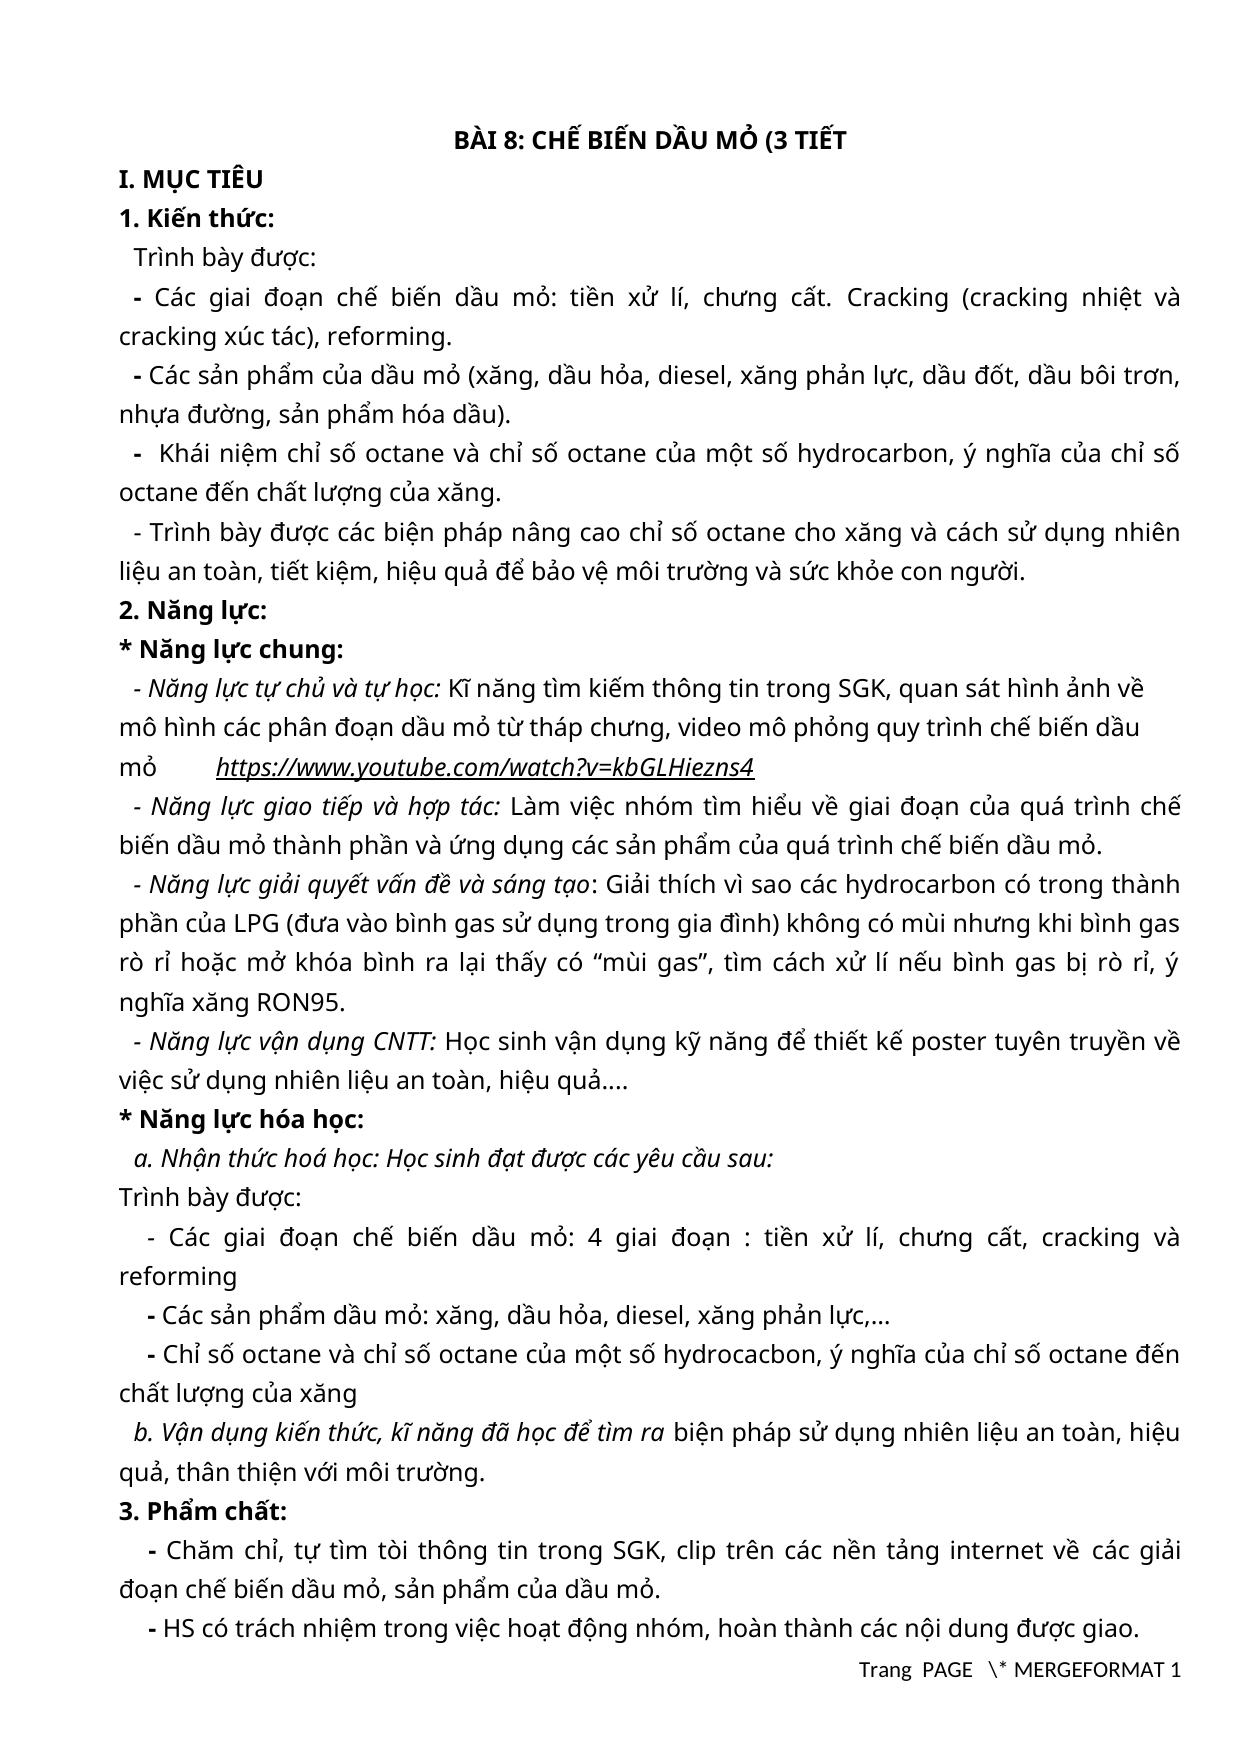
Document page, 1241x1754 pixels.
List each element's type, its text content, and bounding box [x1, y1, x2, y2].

text - Năng lực giao tiếp và hợp tác: Làm việc nhóm tìm hiểu về giai đoạn của quá trình chế biến dầu mỏ thành phần và ứng dụng các sản phẩm của quá trình chế biến dầu mỏ. [118, 788, 1182, 862]
text - Các sản phẩm dầu mỏ: xăng, dầu hỏa, diesel, xăng phản lực,… [118, 1298, 1182, 1332]
text Trình bày được: [118, 1180, 1182, 1214]
text I. MỤC TIÊU [118, 162, 1182, 196]
text - Năng lực vận dụng CNTT: Học sinh vận dụng kỹ năng để thiết kế poster tuyên truyền về việc sử dụng nhiên liệu an toàn, hiệu quả.... [118, 1023, 1182, 1097]
text - Các sản phẩm của dầu mỏ (xăng, dầu hỏa, diesel, xăng phản lực, dầu đốt, dầu bôi trơn, nhựa đường, sản phẩm hóa dầu). [118, 358, 1182, 431]
text - Năng lực giải quyết vấn đề và sáng tạo: Giải thích vì sao các hydrocarbon có trong thành phần của LPG (đưa vào bình gas sử dụng trong gia đình) không có mùi nhưng khi bình gas rò rỉ hoặc mở khóa bình ra lại thấy có “mùi gas”, tìm cách xử lí nếu bình gas bị rò rỉ, ý nghĩa xăng RON95. [118, 867, 1182, 1018]
text Trình bày được: [118, 240, 1182, 274]
text - Các giai đoạn chế biến dầu mỏ: 4 giai đoạn : tiền xử lí, chưng cất, cracking và reforming [118, 1219, 1182, 1292]
text b. Vận dụng kiến thức, kĩ năng đã học để tìm ra biện pháp sử dụng nhiên liệu an toàn, hiệu quả, thân thiện với môi trường. [118, 1415, 1182, 1488]
text 2. Năng lực: [118, 593, 1182, 627]
text - Năng lực tự chủ và tự học: Kĩ năng tìm kiếm thông tin trong SGK, quan sát hình ảnh về mô hình các phân đoạn dầu mỏ từ tháp chưng, video mô phỏng quy trình chế biến dầu mỏ https://www.youtube.com/watch?v=kbGLHiezns4 [118, 671, 1182, 783]
text - Chỉ số octane và chỉ số octane của một số hydrocacbon, ý nghĩa của chỉ số octane đến chất lượng của xăng [118, 1337, 1182, 1410]
text - Trình bày được các biện pháp nâng cao chỉ số octane cho xăng và cách sử dụng nhiên liệu an toàn, tiết kiệm, hiệu quả để bảo vệ môi trường và sức khỏe con người. [118, 514, 1182, 587]
text * Năng lực chung: [118, 632, 1182, 666]
text - Các giai đoạn chế biến dầu mỏ: tiền xử lí, chưng cất. Cracking (cracking nhiệt và cracking xúc tác), reforming. [118, 279, 1182, 352]
text * Năng lực hóa học: [118, 1102, 1182, 1136]
text 3. Phẩm chất: [118, 1493, 1182, 1527]
text - Khái niệm chỉ số octane và chỉ số octane của một số hydrocarbon, ý nghĩa của chỉ số octane đến chất lượng của xăng. [118, 436, 1182, 509]
text 1. Kiến thức: [118, 201, 1182, 235]
text - HS có trách nhiệm trong việc hoạt động nhóm, hoàn thành các nội dung được giao. [118, 1611, 1182, 1645]
text BÀI 8: CHẾ BIẾN DẦU MỎ (3 TIẾT [118, 123, 1182, 157]
text a. Nhận thức hoá học: Học sinh đạt được các yêu cầu sau: [118, 1141, 1182, 1175]
text - Chăm chỉ, tự tìm tòi thông tin trong SGK, clip trên các nền tảng internet về các giải đoạn chế biến dầu mỏ, sản phẩm của dầu mỏ. [118, 1533, 1182, 1606]
